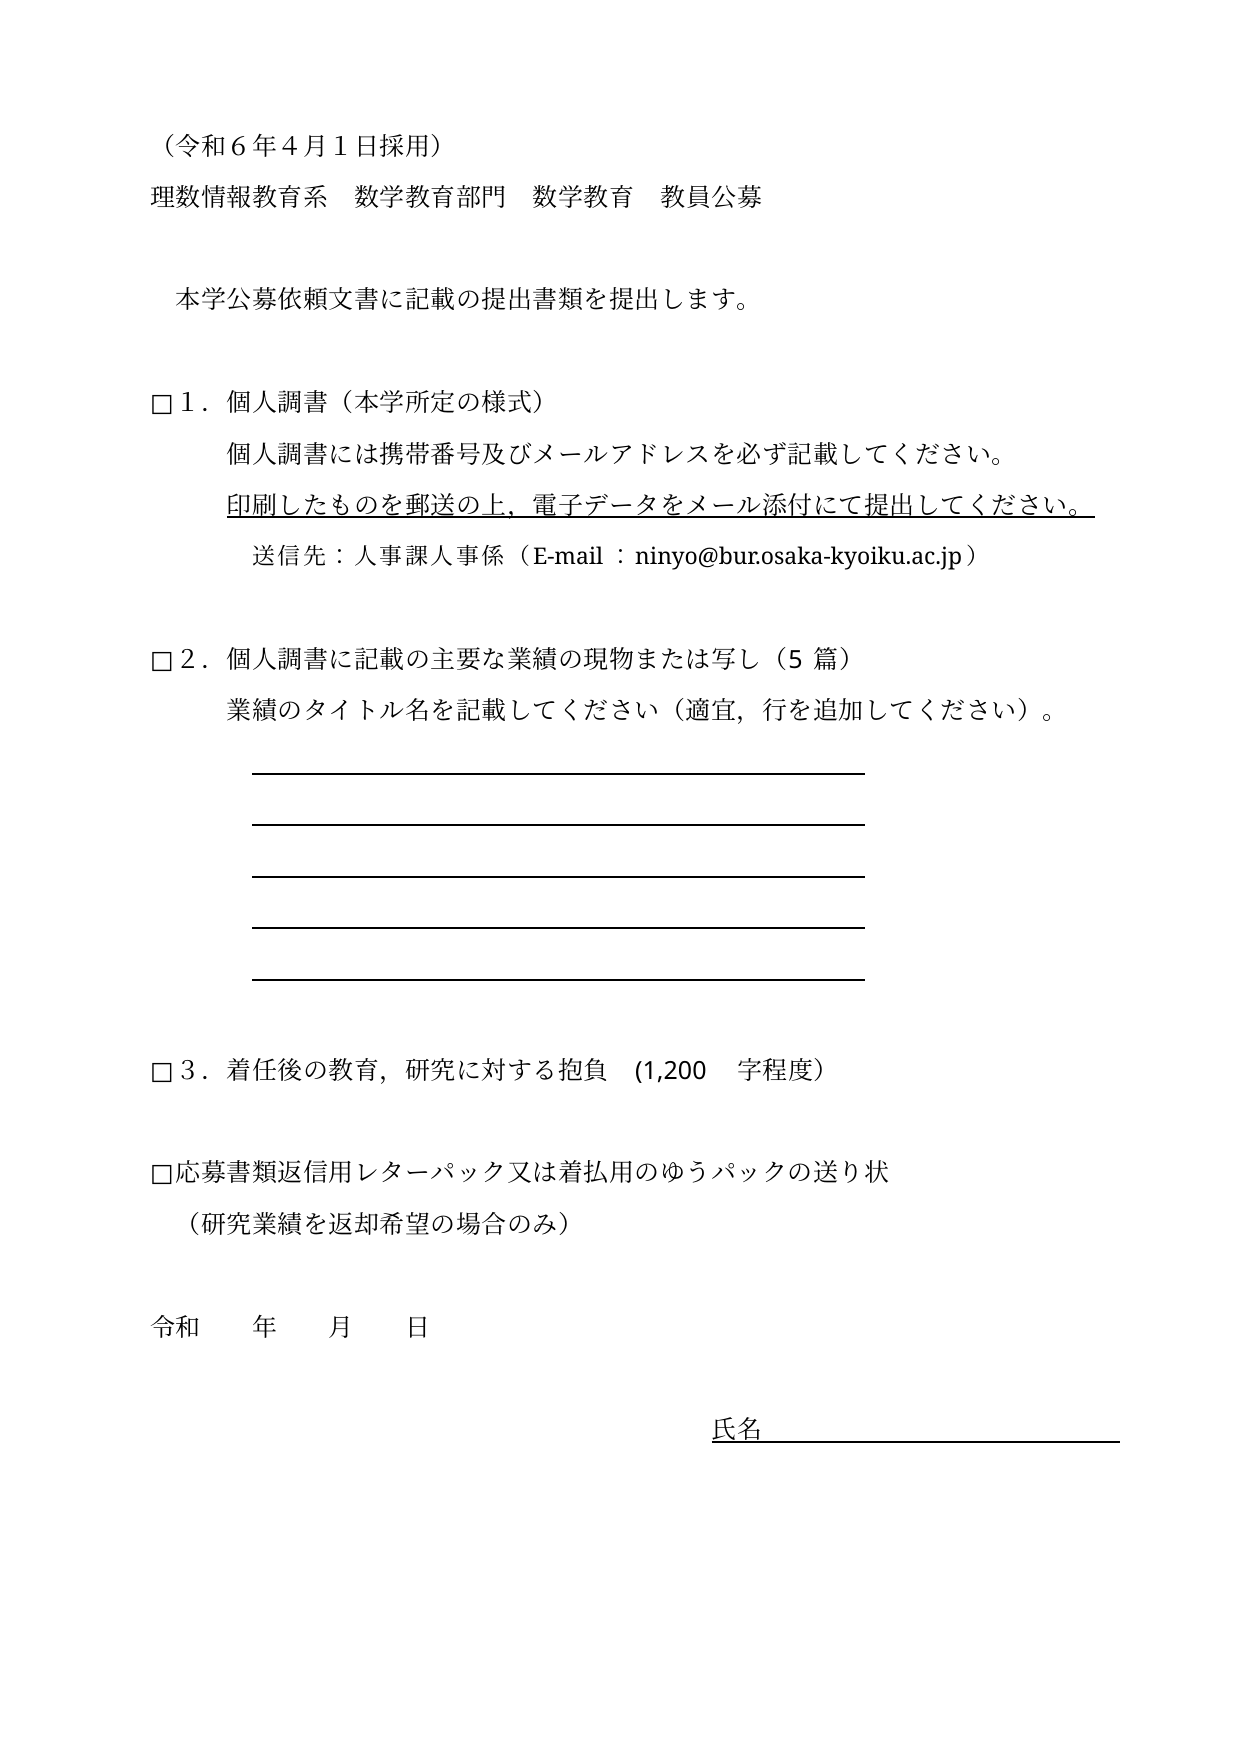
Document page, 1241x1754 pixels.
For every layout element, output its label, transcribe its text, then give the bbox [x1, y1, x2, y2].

text 印刷したものを郵送の上，電子データをメール添付にて提出してください。 [150, 478, 1120, 529]
text 氏名 [150, 1402, 1120, 1454]
text 令和 年 月 日 [150, 1299, 1120, 1351]
text （令和６年４月１日採用） [150, 118, 1120, 170]
text （研究業績を返却希望の場合のみ） [176, 1197, 1120, 1248]
text 本学公募依頼文書に記載の提出書類を提出します。 [150, 272, 1120, 324]
text 個人調書には携帯番号及びメールアドレスを必ず記載してください。 [150, 427, 1120, 478]
text □３．着任後の教育，研究に対する抱負 (1,200 字程度） [150, 1043, 1120, 1094]
text □２．個人調書に記載の主要な業績の現物または写し（5篇） [150, 632, 1120, 683]
text □応募書類返信用レターパック又は着払用のゆうパックの送り状 [150, 1146, 1120, 1197]
text 送信先：人事課人事係（E-mail：ninyo@bur.osaka-kyoiku.ac.jp） [150, 529, 1120, 581]
text 理数情報教育系 数学教育部門 数学教育 教員公募 [150, 170, 1120, 221]
text 業績のタイトル名を記載してください（適宜，行を追加してください）。 [150, 683, 1120, 735]
text □１．個人調書（本学所定の様式） [150, 375, 1120, 427]
